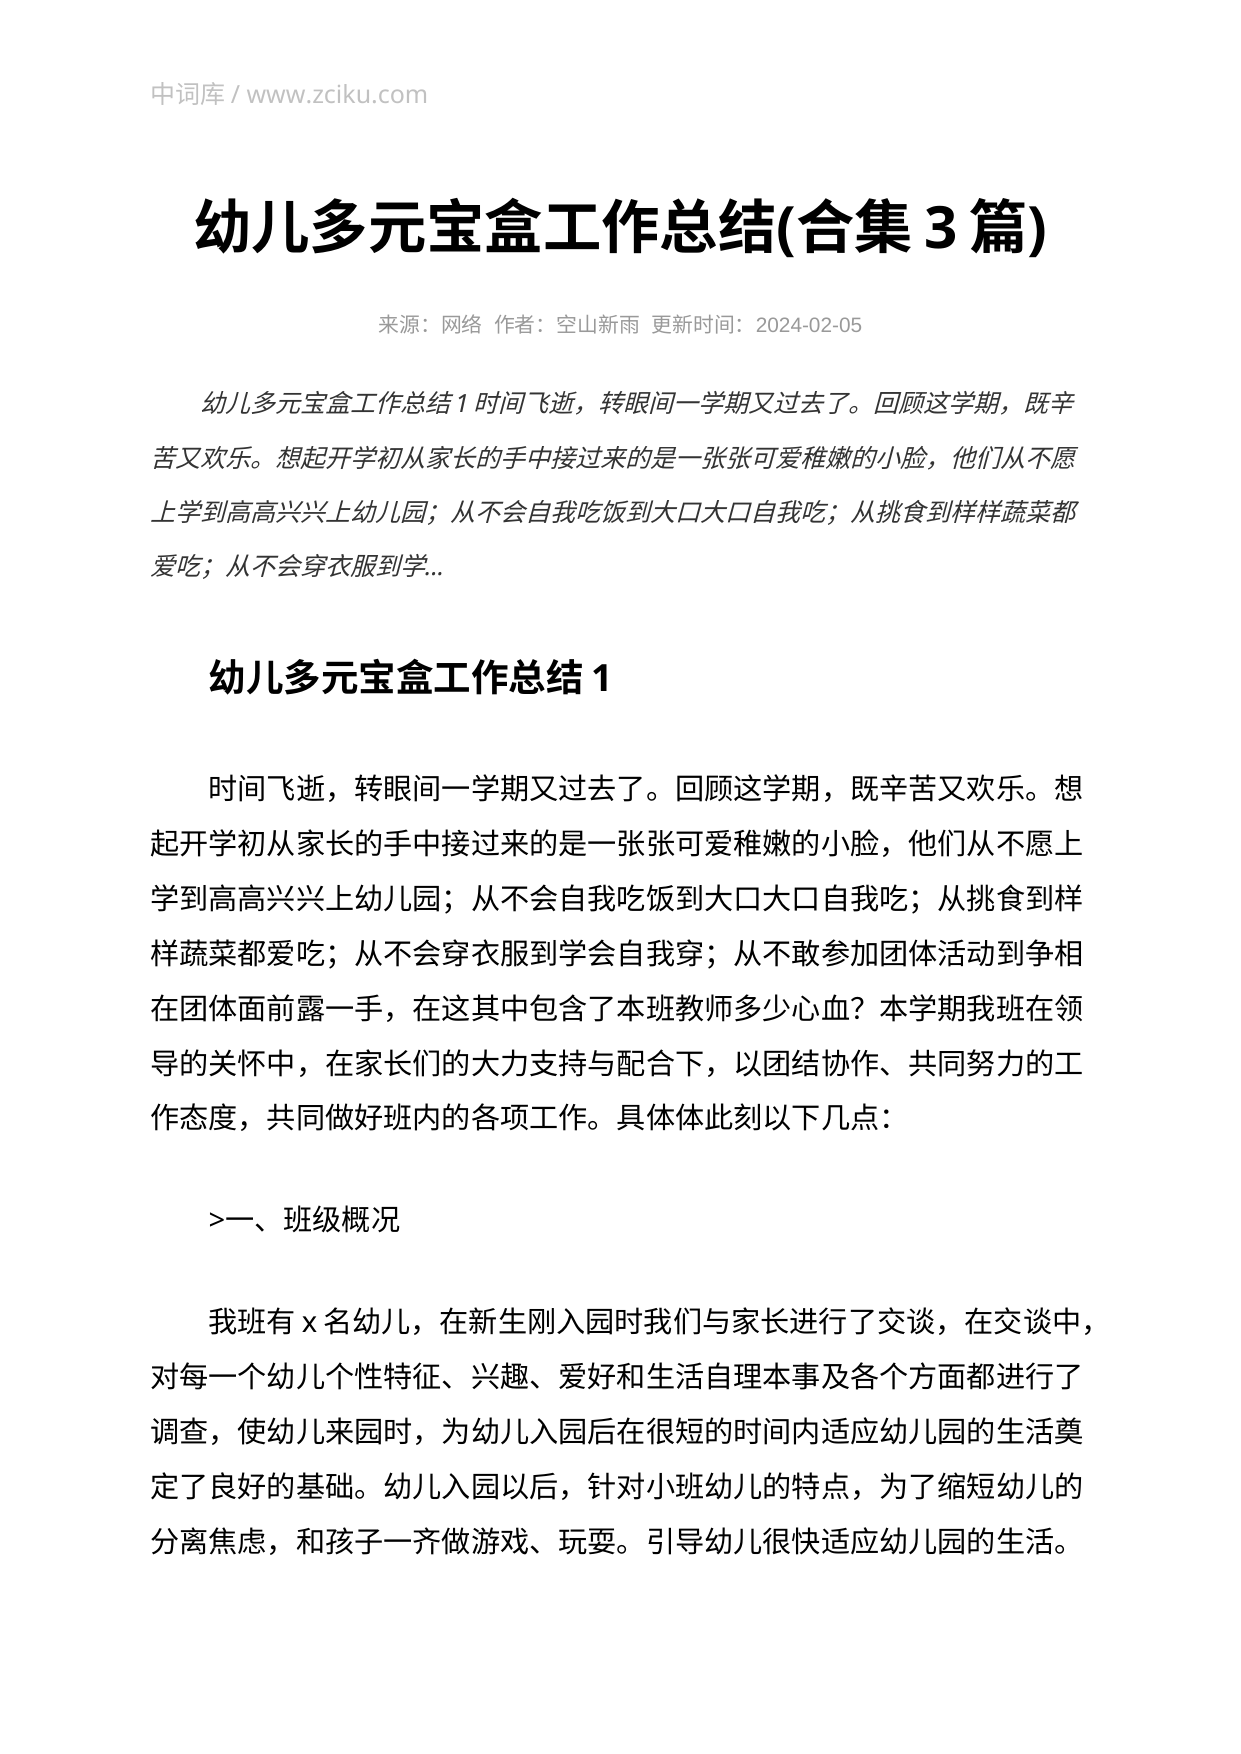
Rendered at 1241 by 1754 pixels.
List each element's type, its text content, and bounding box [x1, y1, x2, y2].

text 时间飞逝，转眼间一学期又过去了。回顾这学期，既辛苦又欢乐。想起开学初从家长的手中接过来的是一张张可爱稚嫩的小脸，他们从不愿上学到高高兴兴上幼儿园；从不会自我吃饭到大口大口自我吃；从挑食到样样蔬菜都爱吃；从不会穿衣服到学会自我穿；从不敢参加团体活动到争相在团体面前露一手，在这其中包含了本班教师多少心血？本学期我班在领导的关怀中，在家长们的大力支持与配合下，以团结协作、共同努力的工作态度，共同做好班内的各项工作。具体体此刻以下几点： [150, 766, 1090, 1137]
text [150, 1299, 1090, 1561]
text >一、班级概况 [150, 1197, 1090, 1239]
text 幼儿多元宝盒工作总结1 [150, 648, 1090, 703]
text 幼儿多元宝盒工作总结1时间飞逝，转眼间一学期又过去了。回顾这学期，既辛苦又欢乐。想起开学初从家长的手中接过来的是一张张可爱稚嫩的小脸，他们从不愿上学到高高兴兴上幼儿园；从不会自我吃饭到大口大口自我吃；从挑食到样样蔬菜都爱吃；从不会穿衣服到学... [150, 384, 1090, 583]
subtitle 幼儿多元宝盒工作总结(合集3篇) [150, 181, 1090, 266]
text 来源：网络 作者：空山新雨 更新时间：2024-02-05 [150, 313, 1090, 337]
